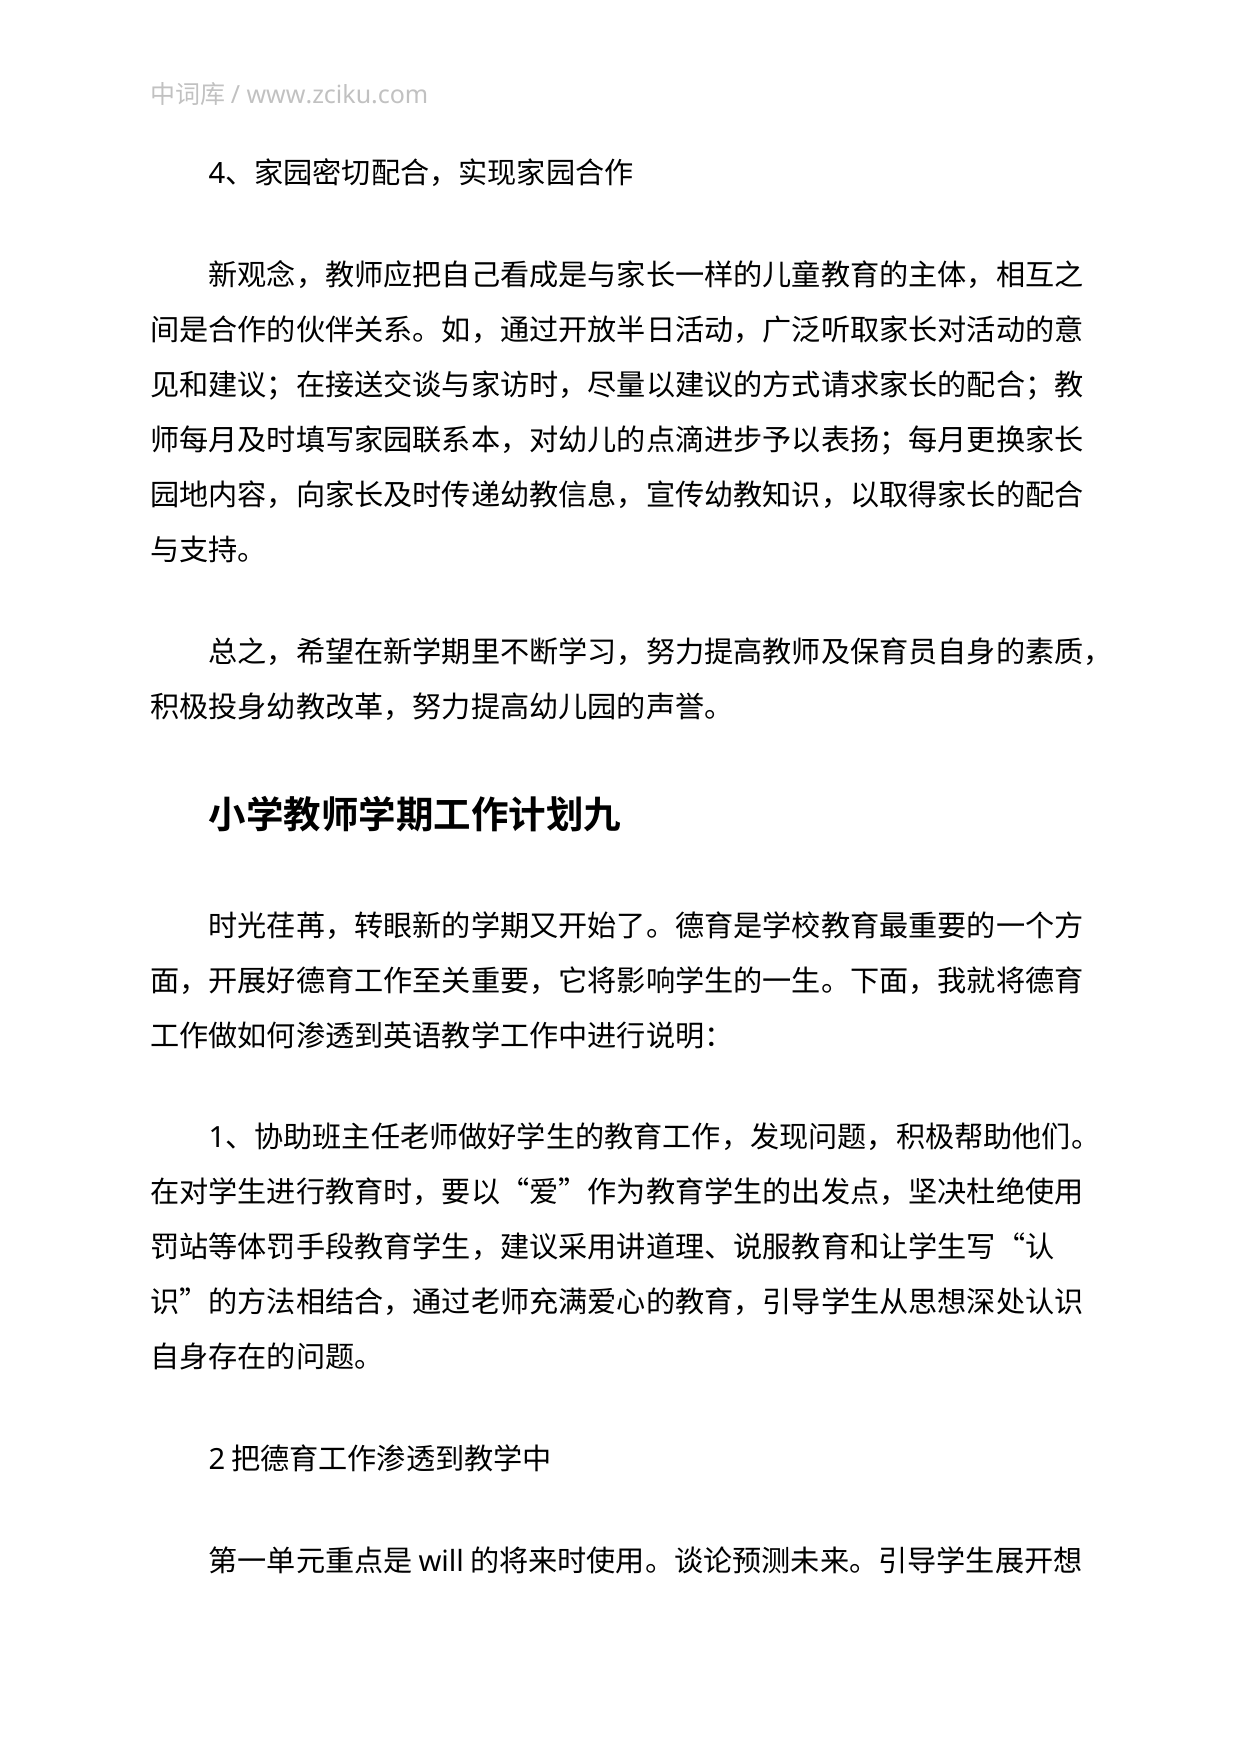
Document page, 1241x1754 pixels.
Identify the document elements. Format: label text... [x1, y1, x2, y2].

text 新观念，教师应把自己看成是与家长一样的儿童教育的主体，相互之间是合作的伙伴关系。如，通过开放半日活动，广泛听取家长对活动的意见和建议；在接送交谈与家访时，尽量以建议的方式请求家长的配合；教师每月及时填写家园联系本，对幼儿的点滴进步予以表扬；每月更换家长园地内容，向家长及时传递幼教信息，宣传幼教知识，以取得家长的配合与支持。 [150, 252, 1090, 569]
text 总之，希望在新学期里不断学习，努力提高教师及保育员自身的素质，积极投身幼教改革，努力提高幼儿园的声誉。 [150, 628, 1090, 725]
text 时光荏苒，转眼新的学期又开始了。德育是学校教育最重要的一个方面，开展好德育工作至关重要，它将影响学生的一生。下面，我就将德育工作做如何渗透到英语教学工作中进行说明： [150, 902, 1090, 1054]
text 小学教师学期工作计划九 [150, 785, 1090, 839]
text 4、家园密切配合，实现家园合作 [150, 150, 1090, 192]
text 2把德育工作渗透到教学中 [150, 1435, 1090, 1478]
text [150, 1537, 1090, 1580]
text 1、协助班主任老师做好学生的教育工作，发现问题，积极帮助他们。在对学生进行教育时，要以“爱”作为教育学生的出发点，坚决杜绝使用罚站等体罚手段教育学生，建议采用讲道理、说服教育和让学生写“认识”的方法相结合，通过老师充满爱心的教育，引导学生从思想深处认识自身存在的问题。 [150, 1114, 1090, 1376]
